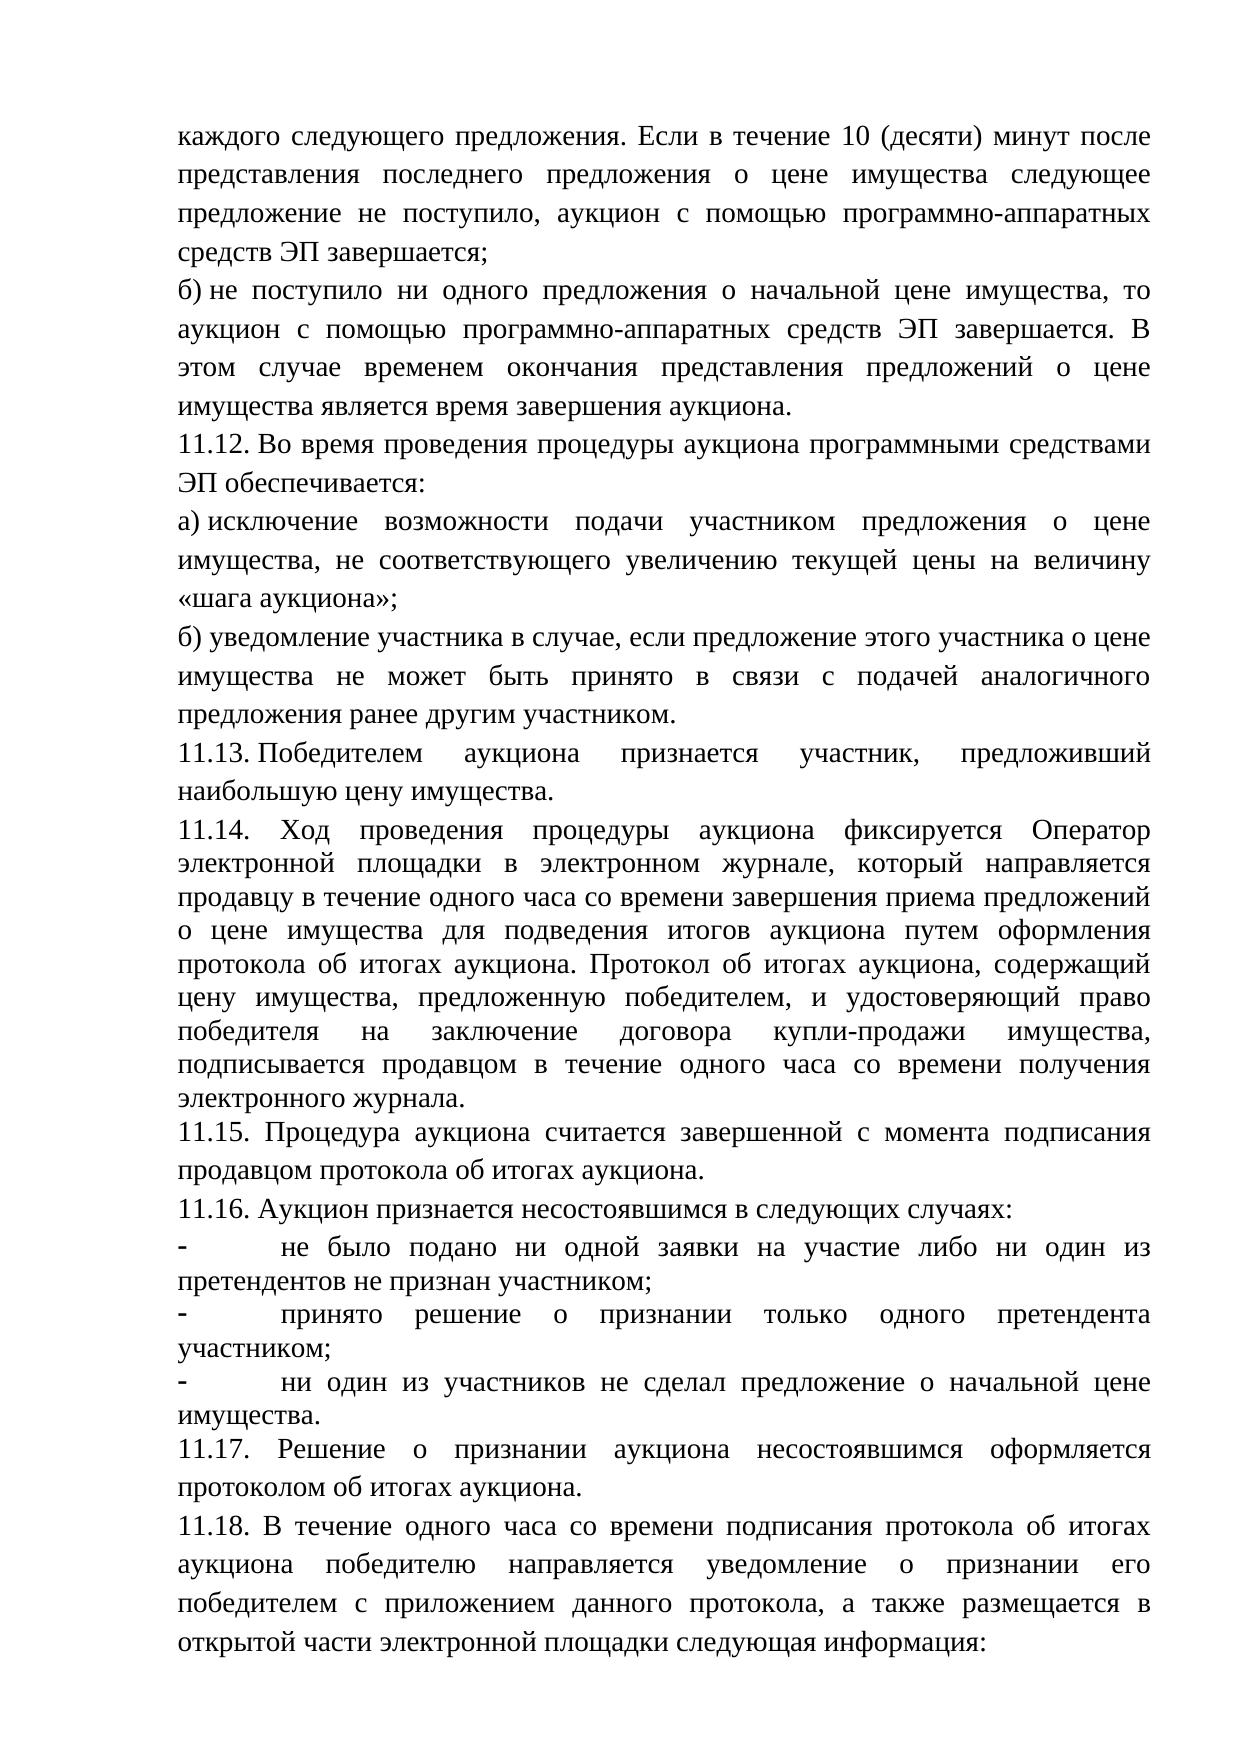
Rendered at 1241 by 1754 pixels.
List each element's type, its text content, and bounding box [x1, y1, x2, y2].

list ни один из участников не сделал предложение о начальной цене имущества. [177, 1364, 1152, 1431]
list не было подано ни одной заявки на участие либо ни один из претендентов не признан участником; [177, 1229, 1152, 1297]
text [177, 118, 1152, 267]
text 11.16. Аукцион признается несостоявшимся в следующих случаях: [177, 1191, 1152, 1224]
text 11.18. В течение одного часа со времени подписания протокола об итогах аукциона победителю направляется уведомление о признании его победителем с приложением данного протокола, а также размещается в открытой части электронной площадки следующая информация: [177, 1508, 1152, 1657]
text б) не поступило ни одного предложения о начальной цене имущества, то аукцион с помощью программно-аппаратных средств ЭП завершается. В этом случае временем окончания представления предложений о цене имущества является время завершения аукциона. [177, 272, 1152, 421]
list принято решение о признании только одного претендента участником; [177, 1297, 1152, 1364]
text 11.12. Во время проведения процедуры аукциона программными средствами ЭП обеспечивается: [177, 426, 1152, 498]
text 11.17. Решение о признании аукциона несостоявшимся оформляется протоколом об итогах аукциона. [177, 1431, 1152, 1503]
text а) исключение возможности подачи участником предложения о цене имущества, не соответствующего увеличению текущей цены на величину «шага аукциона»; [177, 503, 1152, 614]
text б) уведомление участника в случае, если предложение этого участника о цене имущества не может быть принято в связи с подачей аналогичного предложения ранее другим участником. [177, 619, 1152, 730]
text 11.14. Ход проведения процедуры аукциона фиксируется Оператор электронной площадки в электронном журнале, который направляется продавцу в течение одного часа со времени завершения приема предложений о цене имущества для подведения итогов аукциона путем оформления протокола об итогах аукциона. Протокол об итогах аукциона, содержащий цену имущества, предложенную победителем, и удостоверяющий право победителя на заключение договора купли-продажи имущества, подписывается продавцом в течение одного часа со времени получения электронного журнала. [177, 812, 1152, 1114]
text 11.13. Победителем аукциона признается участник, предложивший наибольшую цену имущества. [177, 735, 1152, 807]
text 11.15. Процедура аукциона считается завершенной с момента подписания продавцом протокола об итогах аукциона. [177, 1114, 1152, 1186]
